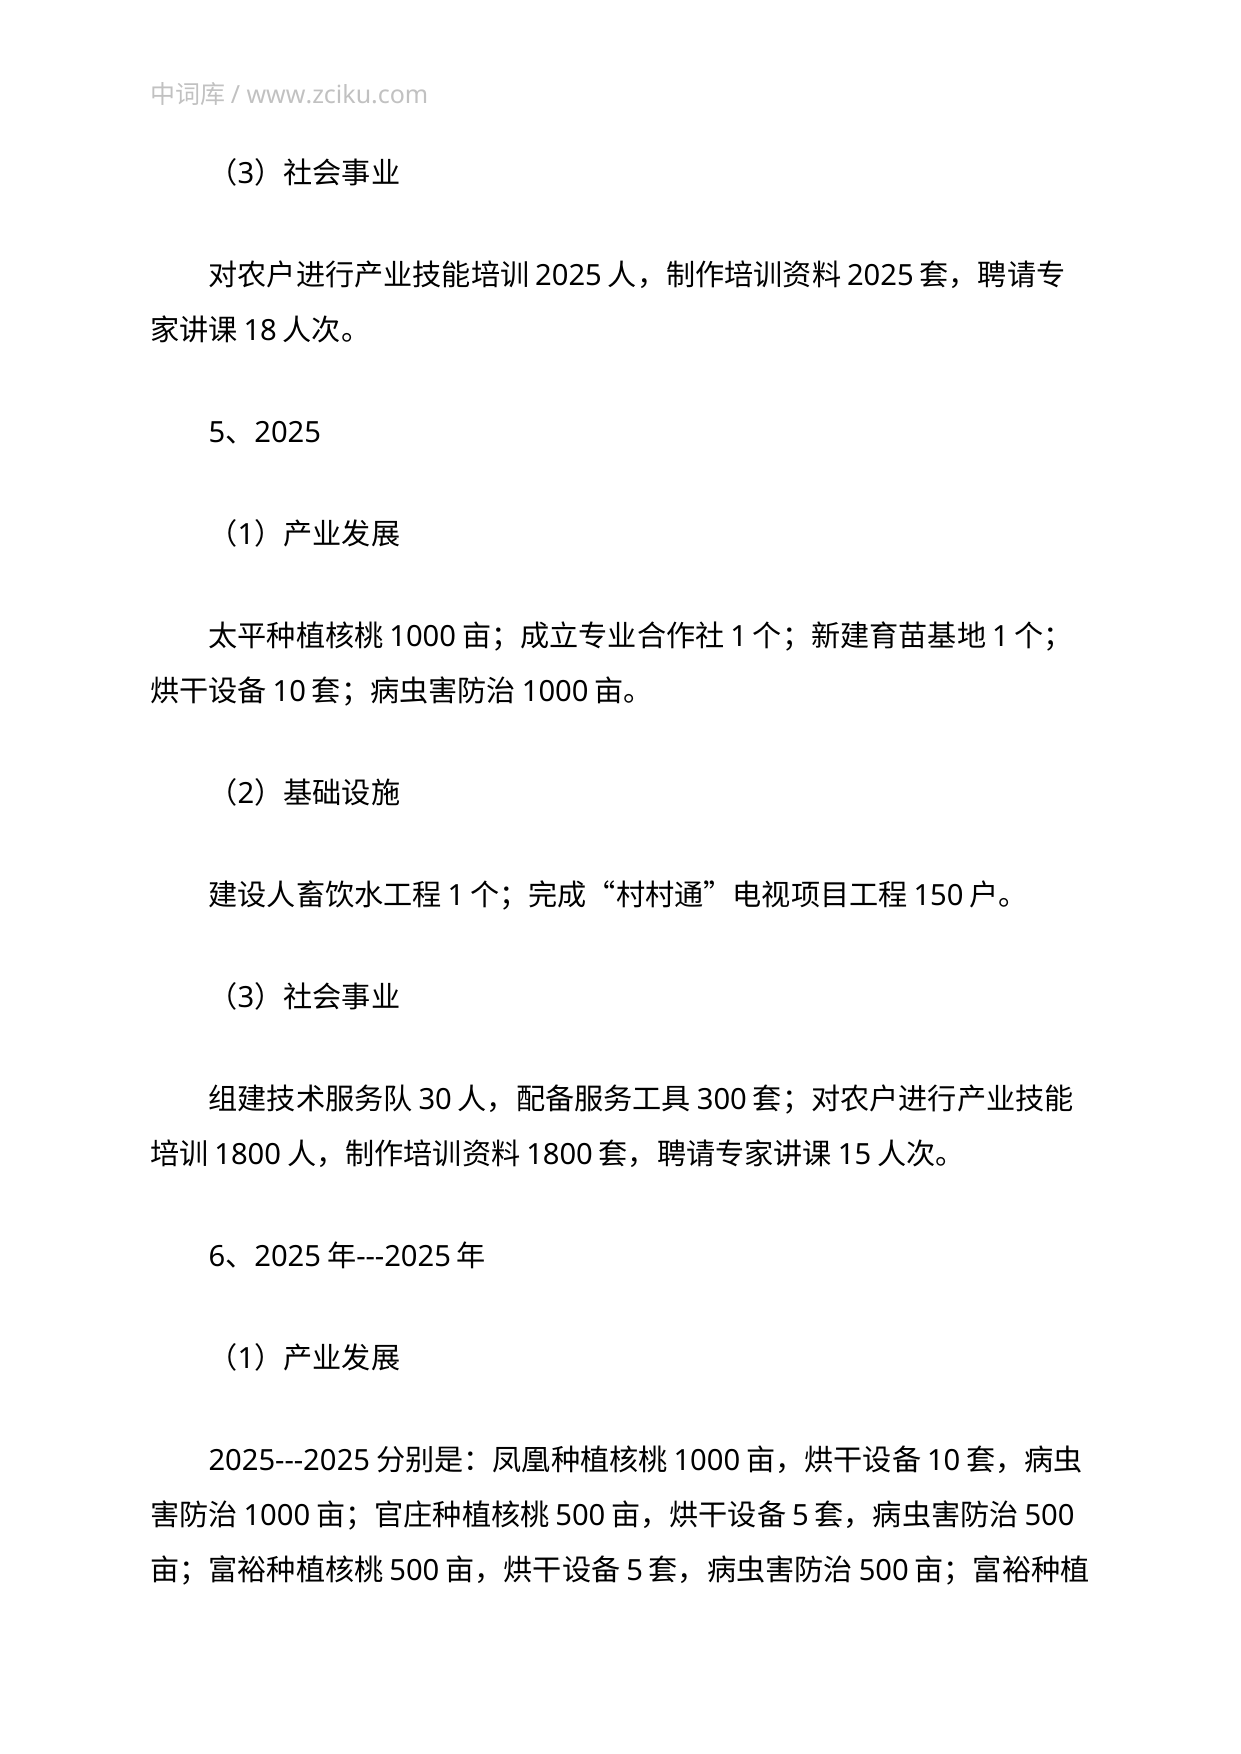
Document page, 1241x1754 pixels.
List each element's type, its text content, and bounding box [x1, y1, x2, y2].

text 5、2025 [150, 409, 1090, 451]
text 组建技术服务队30人，配备服务工具300套；对农户进行产业技能培训1800人，制作培训资料1800套，聘请专家讲课15人次。 [150, 1076, 1090, 1173]
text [150, 1437, 1090, 1589]
text （1）产业发展 [150, 511, 1090, 553]
text （2）基础设施 [150, 770, 1090, 812]
text （1）产业发展 [150, 1335, 1090, 1377]
text （3）社会事业 [150, 150, 1090, 192]
text 对农户进行产业技能培训2025人，制作培训资料2025套，聘请专家讲课18人次。 [150, 252, 1090, 349]
text 太平种植核桃1000亩；成立专业合作社1个；新建育苗基地1个；烘干设备10套；病虫害防治1000亩。 [150, 613, 1090, 710]
text 建设人畜饮水工程1个；完成“村村通”电视项目工程150户。 [150, 872, 1090, 914]
text 6、2025年---2025年 [150, 1233, 1090, 1275]
text （3）社会事业 [150, 974, 1090, 1016]
